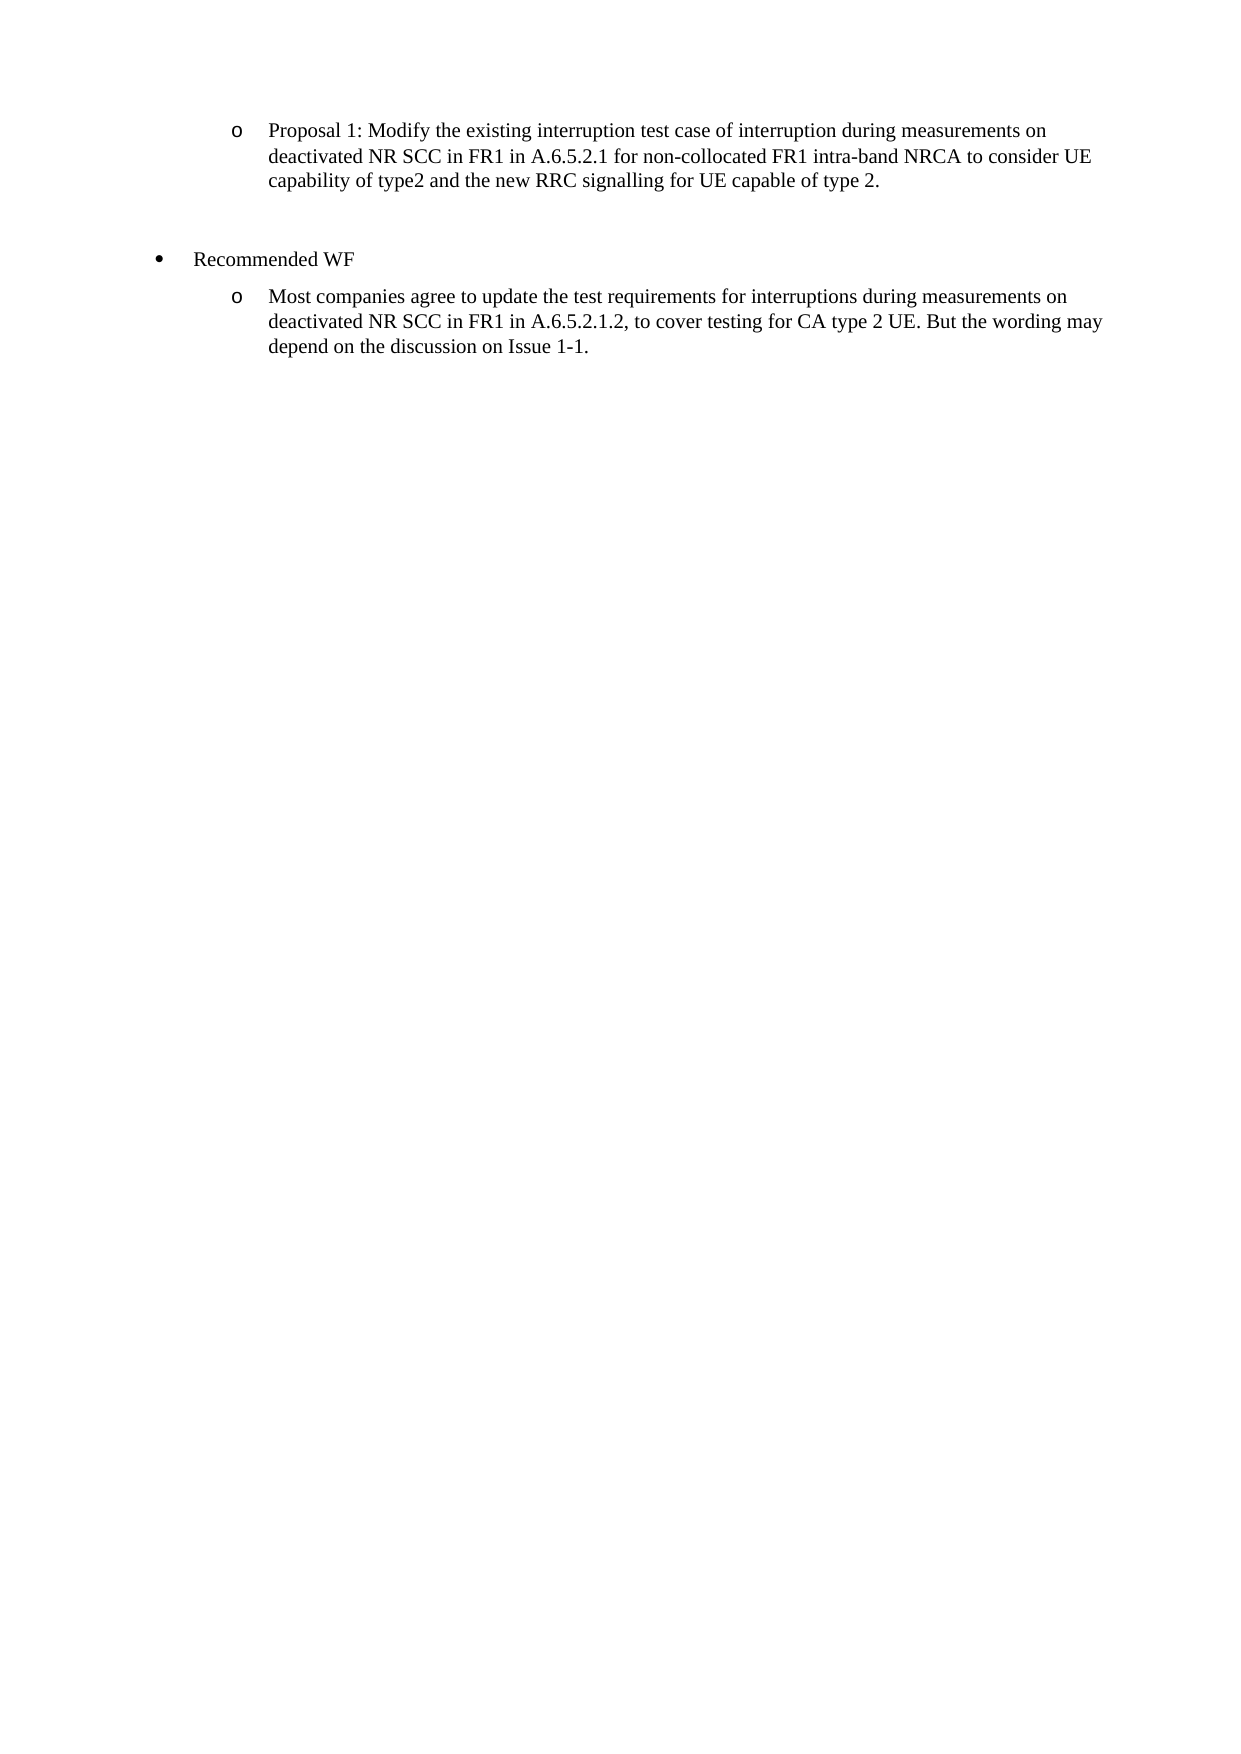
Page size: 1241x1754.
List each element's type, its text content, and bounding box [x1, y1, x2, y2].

list Proposal 1: Modify the existing interruption test case of interruption during measurements on deactivated NR SCC in FR1 in A.6.5.2.1 for non-collocated FR1 intra-band NRCA to consider UE capability of type2 and the new RRC signalling for UE capable of type 2. [231, 118, 1122, 192]
list Most companies agree to update the test requirements for interruptions during measurements on deactivated NR SCC in FR1 in A.6.5.2.1.2, to cover testing for CA type 2 UE. But the wording may depend on the discussion on Issue 1-1. [231, 284, 1122, 358]
list Recommended WF [156, 247, 1122, 271]
